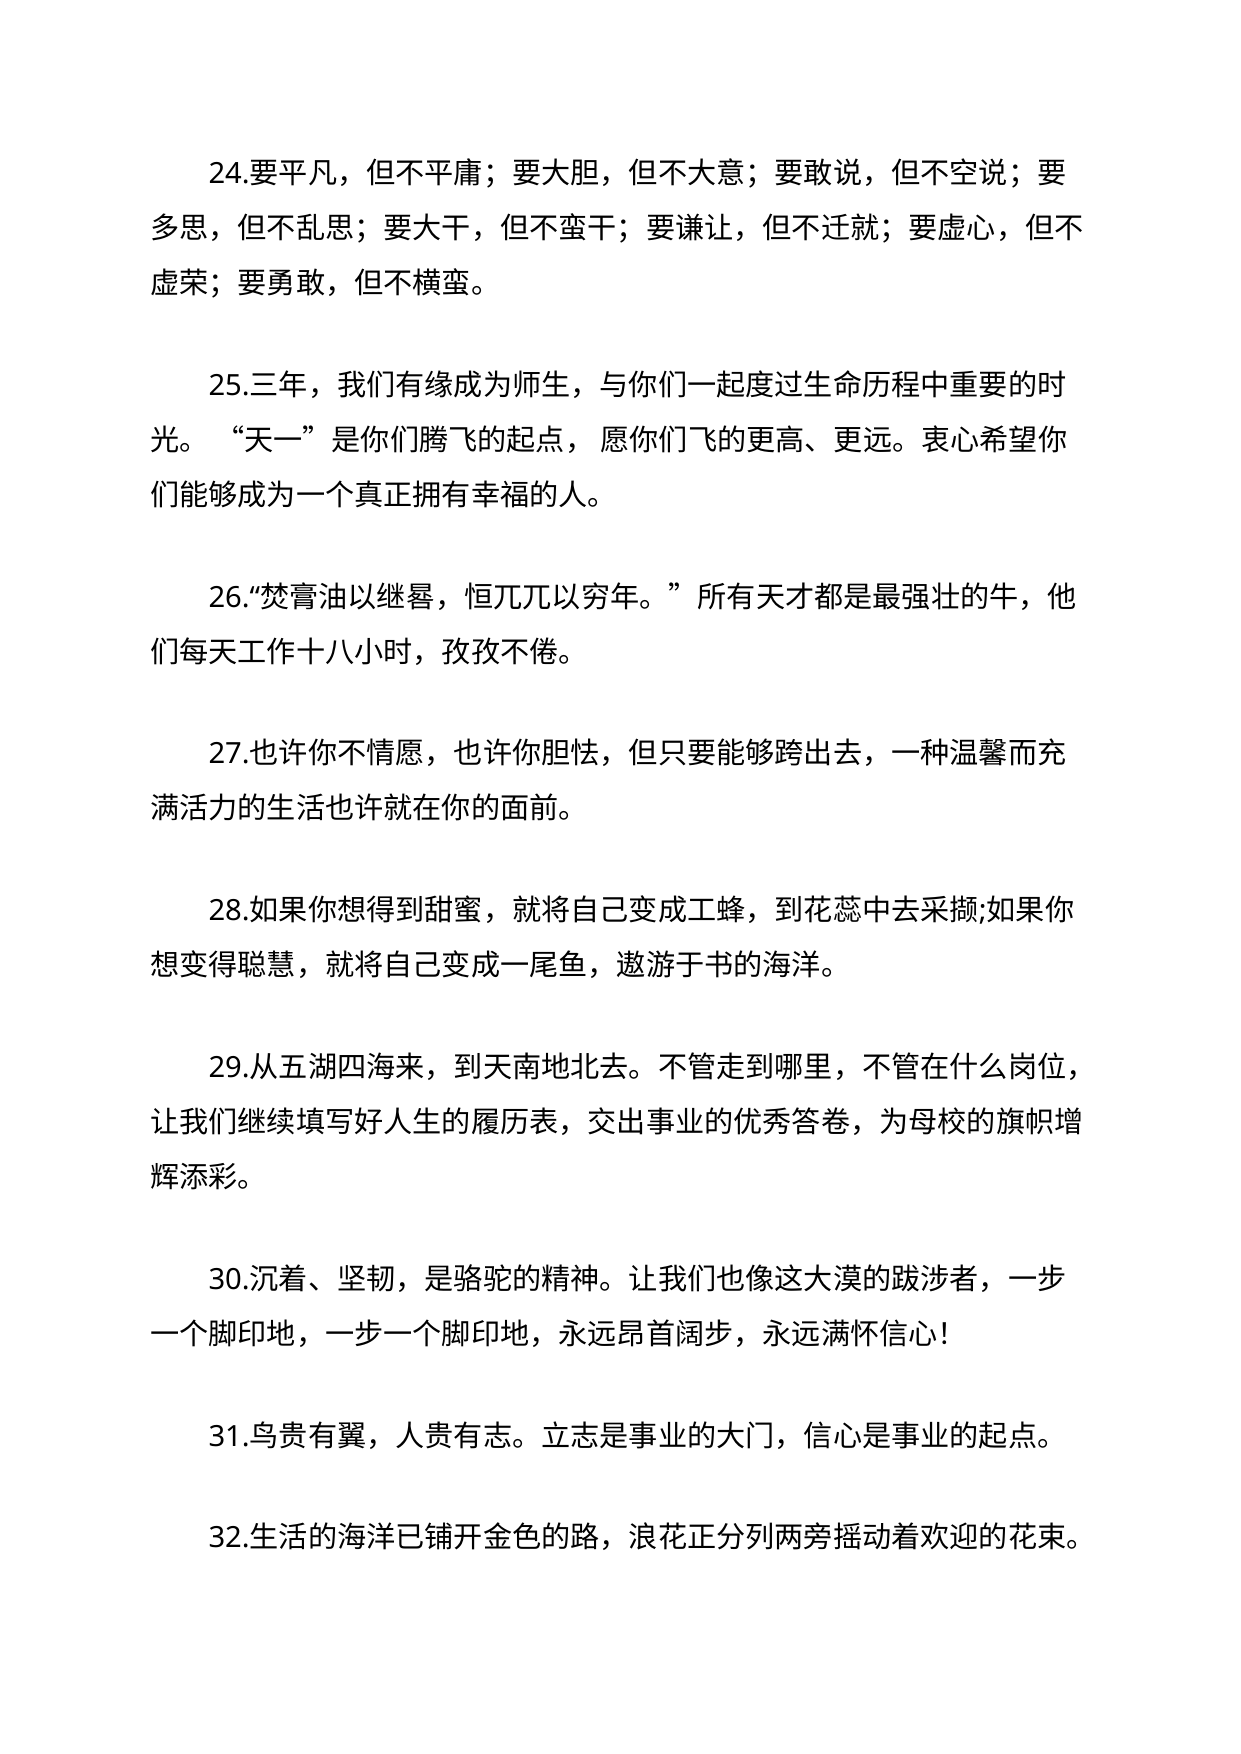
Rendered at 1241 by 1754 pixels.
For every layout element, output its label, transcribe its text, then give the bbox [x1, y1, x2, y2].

text 29.从五湖四海来，到天南地北去。不管走到哪里，不管在什么岗位，让我们继续填写好人生的履历表，交出事业的优秀答卷，为母校的旗帜增辉添彩。 [150, 1044, 1090, 1196]
text 31.鸟贵有翼，人贵有志。立志是事业的大门，信心是事业的起点。 [150, 1412, 1090, 1454]
text 26.“焚膏油以继晷，恒兀兀以穷年。”所有天才都是最强壮的牛，他们每天工作十八小时，孜孜不倦。 [150, 573, 1090, 671]
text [150, 1514, 1090, 1556]
text 27.也许你不情愿，也许你胆怯，但只要能够跨出去，一种温馨而充满活力的生活也许就在你的面前。 [150, 730, 1090, 827]
text 28.如果你想得到甜蜜，就将自己变成工蜂，到花蕊中去采撷;如果你想变得聪慧，就将自己变成一尾鱼，遨游于书的海洋。 [150, 887, 1090, 984]
text 25.三年，我们有缘成为师生，与你们一起度过生命历程中重要的时光。 “天一”是你们腾飞的起点， 愿你们飞的更高、更远。衷心希望你们能够成为一个真正拥有幸福的人。 [150, 362, 1090, 514]
text 30.沉着、坚韧，是骆驼的精神。让我们也像这大漠的跋涉者，一步一个脚印地，一步一个脚印地，永远昂首阔步，永远满怀信心！ [150, 1255, 1090, 1353]
text 24.要平凡，但不平庸；要大胆，但不大意；要敢说，但不空说；要多思，但不乱思；要大干，但不蛮干；要谦让，但不迁就；要虚心，但不虚荣；要勇敢，但不横蛮。 [150, 150, 1090, 302]
